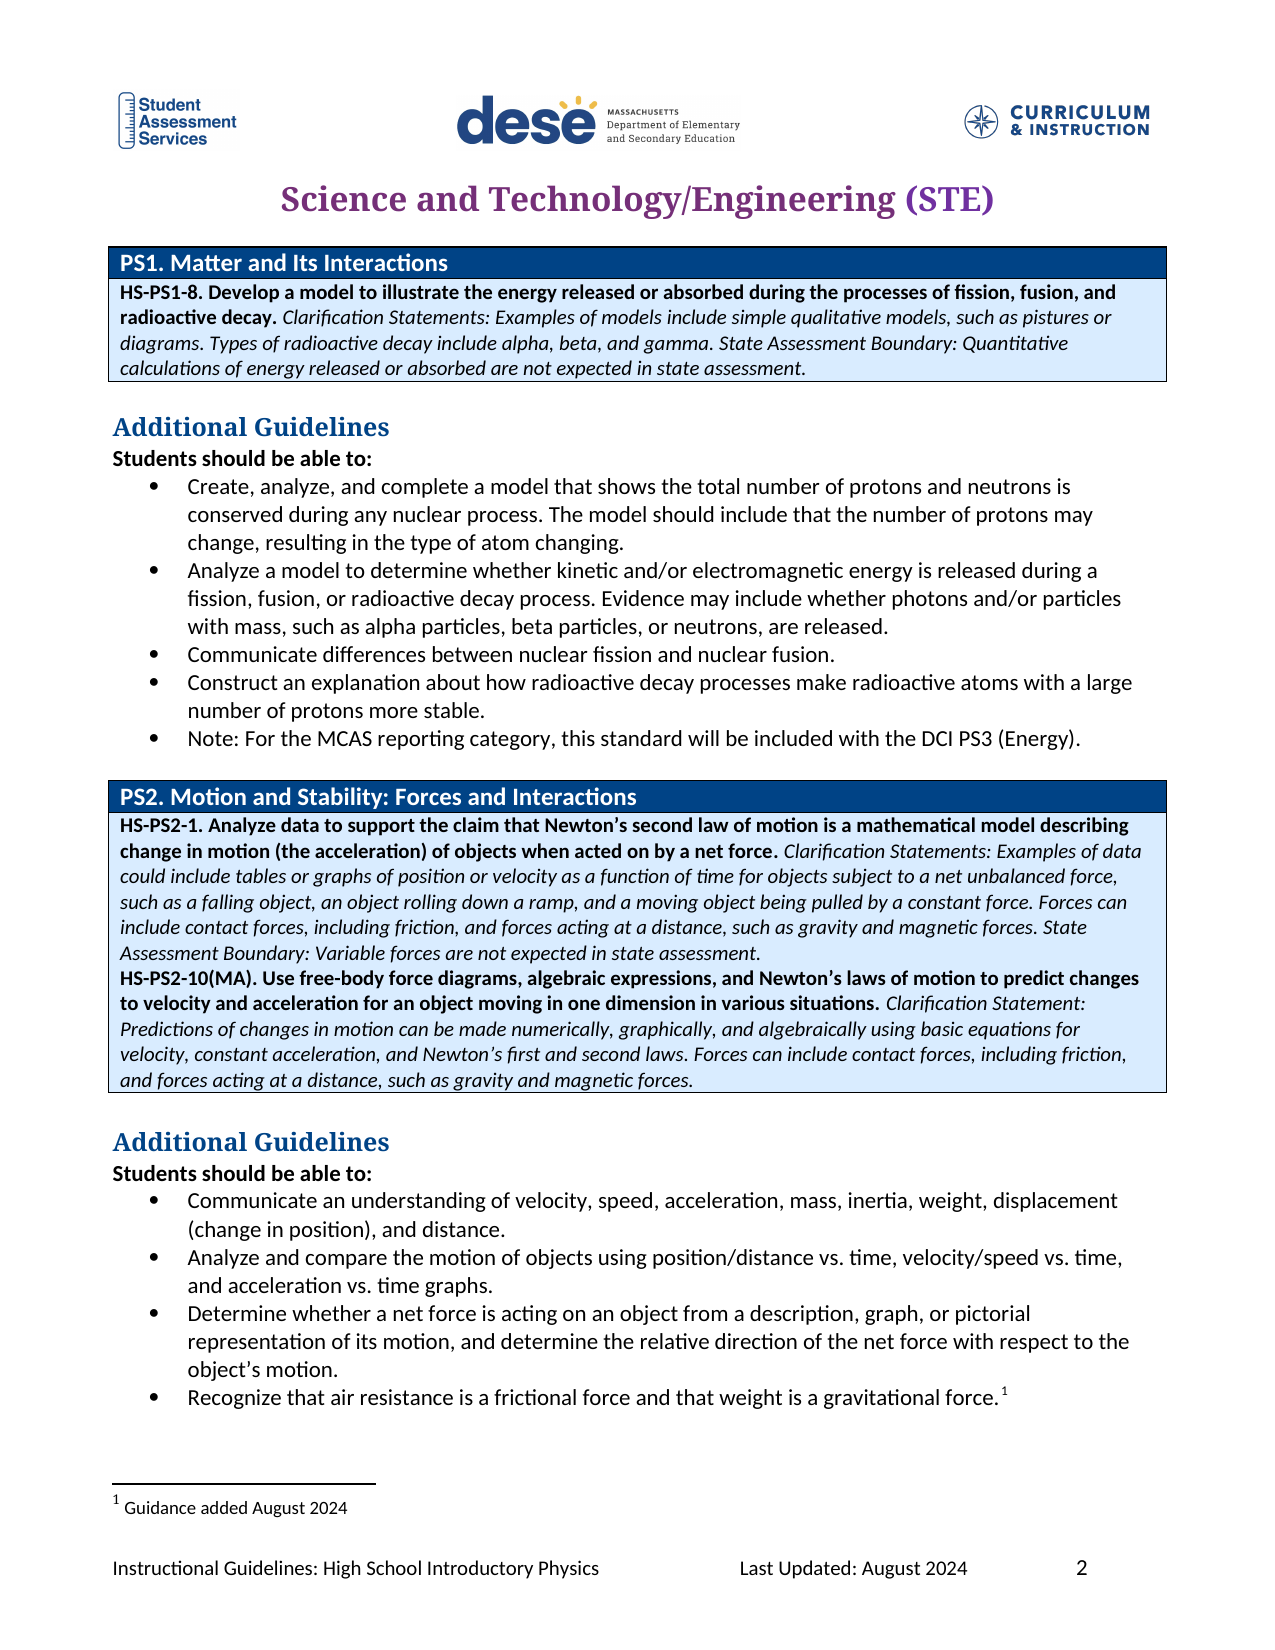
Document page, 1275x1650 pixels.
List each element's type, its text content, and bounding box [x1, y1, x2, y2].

table_header PS2. Motion and Stability: Forces and Interactions [109, 781, 1166, 812]
list Construct an explanation about how radioactive decay processes make radioactive atoms with a large number of protons more stable. [150, 668, 1162, 724]
list Communicate an understanding of velocity, speed, acceleration, mass, inertia, weight, displacement (change in position), and distance. [150, 1187, 1162, 1243]
text Students should be able to: [112, 1159, 1162, 1187]
list Analyze a model to determine whether kinetic and/or electromagnetic energy is released during a fission, fusion, or radioactive decay process. Evidence may include whether photons and/or particles with mass, such as alpha particles, beta particles, or neutrons, are released. [150, 556, 1162, 640]
table_header PS1. Matter and Its Interactions [109, 248, 1166, 278]
list Note: For the MCAS reporting category, this standard will be included with the DCI PS3 (Energy). [150, 724, 1162, 752]
picture [455, 95, 741, 151]
table_cell HS-PS2-1. Analyze data to support the claim that Newton’s second law of motion is a mathematical model describing change in motion (the acceleration) of objects when acted on by a net force. Clarification Statements: Examples of data could include tables or graphs of position or velocity as a function of time for objects subject to a net unbalanced force, such as a falling object, an object rolling down a ramp, and a moving object being pulled by a constant force. Forces can include contact forces, including friction, and forces acting at a distance, such as gravity and magnetic forces. State Assessment Boundary: Variable forces are not expected in state assessment. HS-PS2-10(MA). Use free-body force diagrams, algebraic expressions, and Newton’s laws of motion to predict changes to velocity and acceleration for an object moving in one dimension in various situations. Clarification Statement: Predictions of changes in motion can be made numerically, graphically, and algebraically using basic equations for velocity, constant acceleration, and Newton’s first and second laws. Forces can include contact forces, including friction, and forces acting at a distance, such as gravity and magnetic forces. [109, 813, 1166, 1092]
list Recognize that air resistance is a frictional force and that weight is a gravitational force. [150, 1383, 1162, 1411]
list Analyze and compare the motion of objects using position/distance vs. time, velocity/speed vs. time, and acceleration vs. time graphs. [150, 1243, 1162, 1299]
text Students should be able to: [112, 444, 1162, 472]
table_cell HS-PS1-8. Develop a model to illustrate the energy released or absorbed during the processes of fission, fusion, and radioactive decay. Clarification Statements: Examples of models include simple qualitative models, such as pistures or diagrams. Types of radioactive decay include alpha, beta, and gamma. State Assessment Boundary: Quantitative calculations of energy released or absorbed are not expected in state assessment. [109, 279, 1166, 381]
picture [112, 89, 240, 151]
list Determine whether a net force is acting on an object from a description, graph, or pictorial representation of its motion, and determine the relative direction of the net force with respect to the object’s motion. [150, 1299, 1162, 1383]
text Additional Guidelines [112, 410, 1162, 444]
text Additional Guidelines [112, 1124, 1162, 1159]
list Communicate differences between nuclear fission and nuclear fusion. [150, 640, 1162, 668]
picture [963, 88, 1150, 152]
list Create, analyze, and complete a model that shows the total number of protons and neutrons is conserved during any nuclear process. The model should include that the number of protons may change, resulting in the type of atom changing. [150, 472, 1162, 556]
